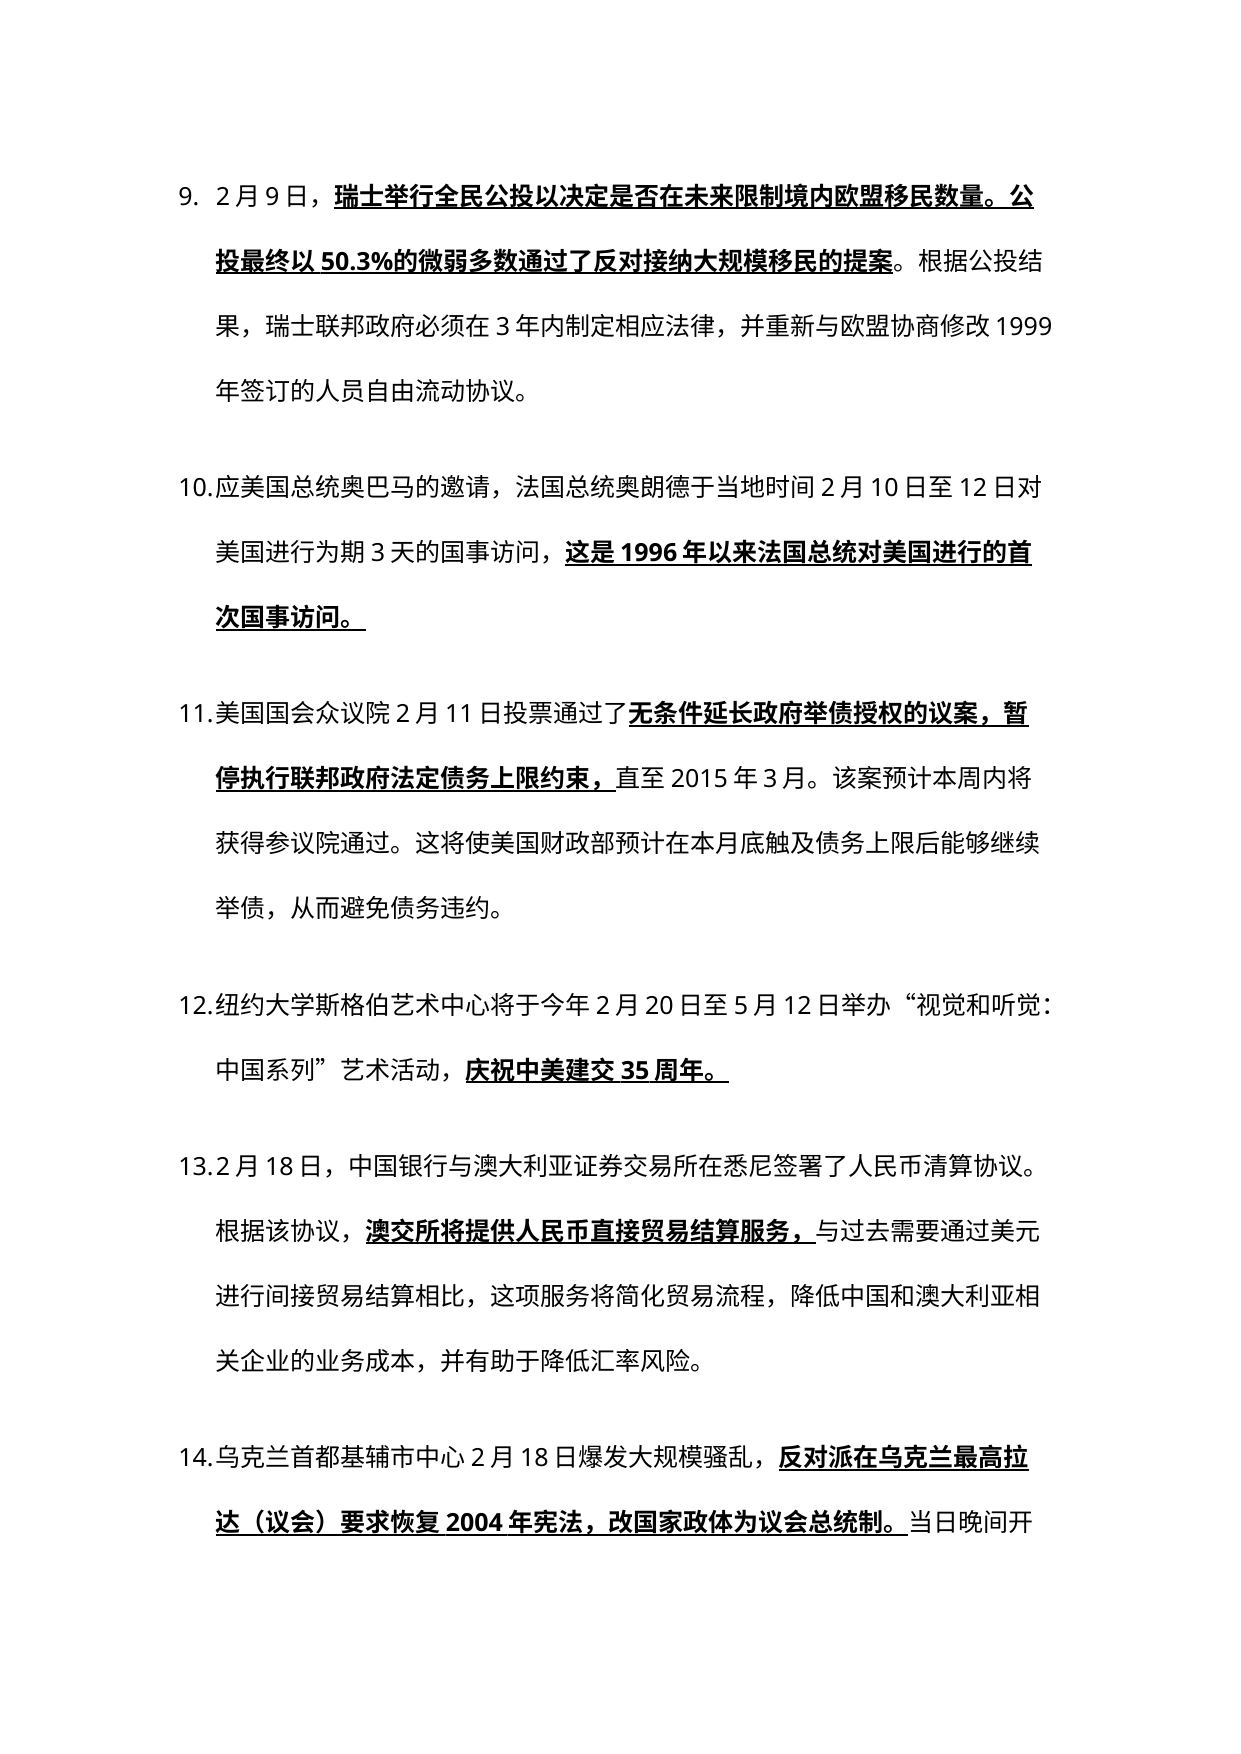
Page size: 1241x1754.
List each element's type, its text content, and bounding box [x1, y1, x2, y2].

list 应美国总统奥巴马的邀请，法国总统奥朗德于当地时间2月10日至12日对美国进行为期3天的国事访问，这是1996年以来法国总统对美国进行的首次国事访问。 [178, 453, 1053, 648]
list 2月9日，瑞士举行全民公投以决定是否在未来限制境内欧盟移民数量。公投最终以50.3%的微弱多数通过了反对接纳大规模移民的提案。根据公投结果，瑞士联邦政府必须在3年内制定相应法律，并重新与欧盟协商修改1999年签订的人员自由流动协议。 [178, 162, 1053, 422]
list 纽约大学斯格伯艺术中心将于今年2月20日至5月12日举办“视觉和听觉：中国系列”艺术活动，庆祝中美建交35周年。 [178, 971, 1053, 1101]
list 美国国会众议院2月11日投票通过了无条件延长政府举债授权的议案，暂停执行联邦政府法定债务上限约束，直至2015年3月。该案预计本周内将获得参议院通过。这将使美国财政部预计在本月底触及债务上限后能够继续举债，从而避免债务违约。 [178, 679, 1053, 939]
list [178, 1423, 1053, 1553]
list 2月18日，中国银行与澳大利亚证券交易所在悉尼签署了人民币清算协议。根据该协议，澳交所将提供人民币直接贸易结算服务，与过去需要通过美元进行间接贸易结算相比，这项服务将简化贸易流程，降低中国和澳大利亚相关企业的业务成本，并有助于降低汇率风险。 [178, 1132, 1053, 1392]
